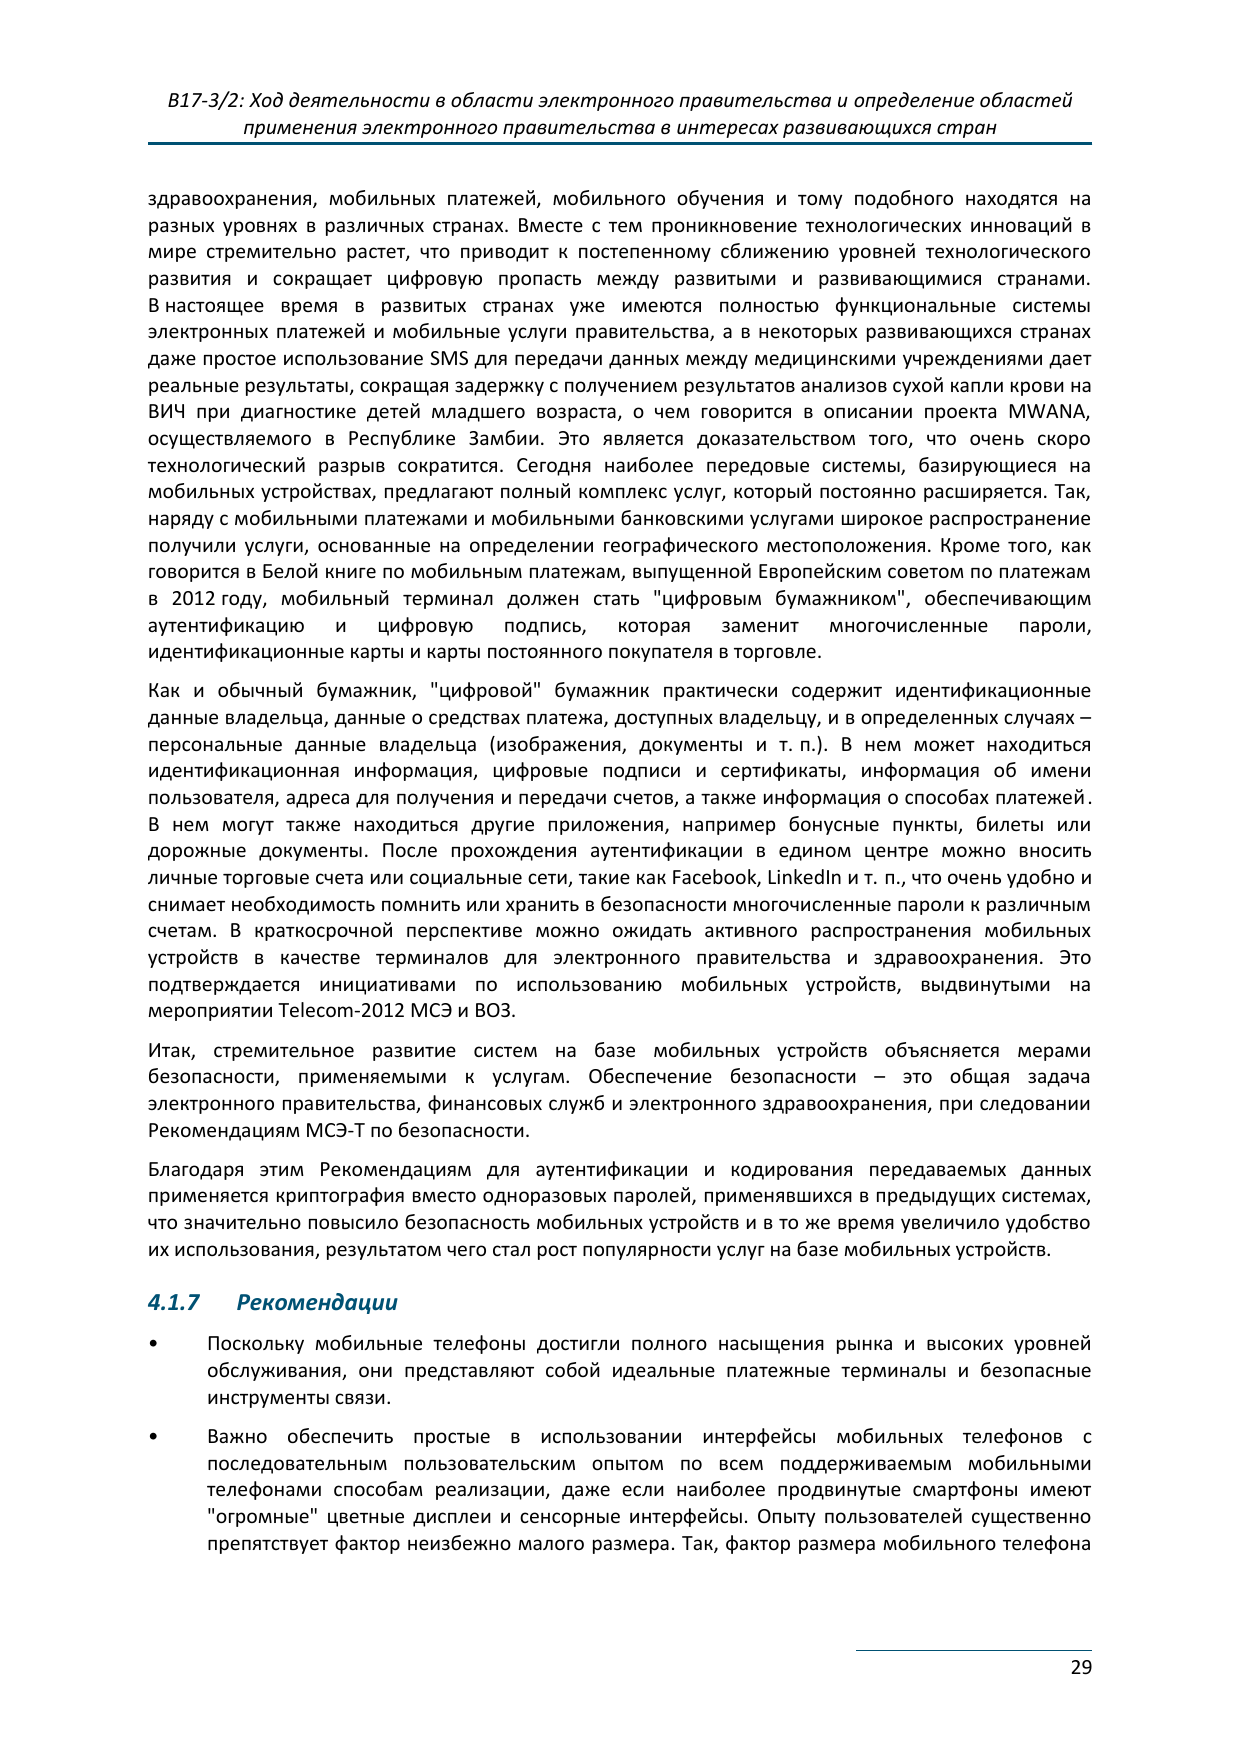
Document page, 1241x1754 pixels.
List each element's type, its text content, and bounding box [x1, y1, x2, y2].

subtitle 4.1.7 Рекомендации [148, 1287, 1092, 1317]
text • Поскольку мобильные телефоны достигли полного насыщения рынка и высоких уровней обслуживания, они представляют собой идеальные платежные терминалы и безопасные инструменты связи. [148, 1329, 1092, 1409]
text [148, 184, 1092, 664]
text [148, 1422, 1092, 1555]
text Как и обычный бумажник, "цифровой" бумажник практически содержит идентификационные данные владельца, данные о средствах платежа, доступных владельцу, и в определенных случаях – персональные данные владельца (изображения, документы и т. п.). В нем может находиться идентификационная информация, цифровые подписи и сертификаты, информация об имени пользователя, адреса для получения и передачи счетов, а также информация о способах платежей. В нем могут также находиться другие приложения, например бонусные пункты, билеты или дорожные документы. После прохождения аутентификации в едином центре можно вносить личные торговые счета или социальные сети, такие как Facebook, LinkedIn и т. п., что очень удобно и снимает необходимость помнить или хранить в безопасности многочисленные пароли к различным счетам. В краткосрочной перспективе можно ожидать активного распространения мобильных устройств в качестве терминалов для электронного правительства и здравоохранения. Это подтверждается инициативами по использованию мобильных устройств, выдвинутыми на мероприятии Telecom-2012 МСЭ и ВОЗ. [148, 677, 1092, 1023]
text Итак, стремительное развитие систем на базе мобильных устройств объясняется мерами безопасности, применяемыми к услугам. Обеспечение безопасности – это общая задача электронного правительства, финансовых служб и электронного здравоохранения, при следовании Рекомендациям МСЭ-T по безопасности. [148, 1036, 1092, 1142]
text Благодаря этим Рекомендациям для аутентификации и кодирования передаваемых данных применяется криптография вместо одноразовых паролей, применявшихся в предыдущих системах, что значительно повысило безопасность мобильных устройств и в то же время увеличило удобство их использования, результатом чего стал рост популярности услуг на базе мобильных устройств. [148, 1155, 1092, 1262]
